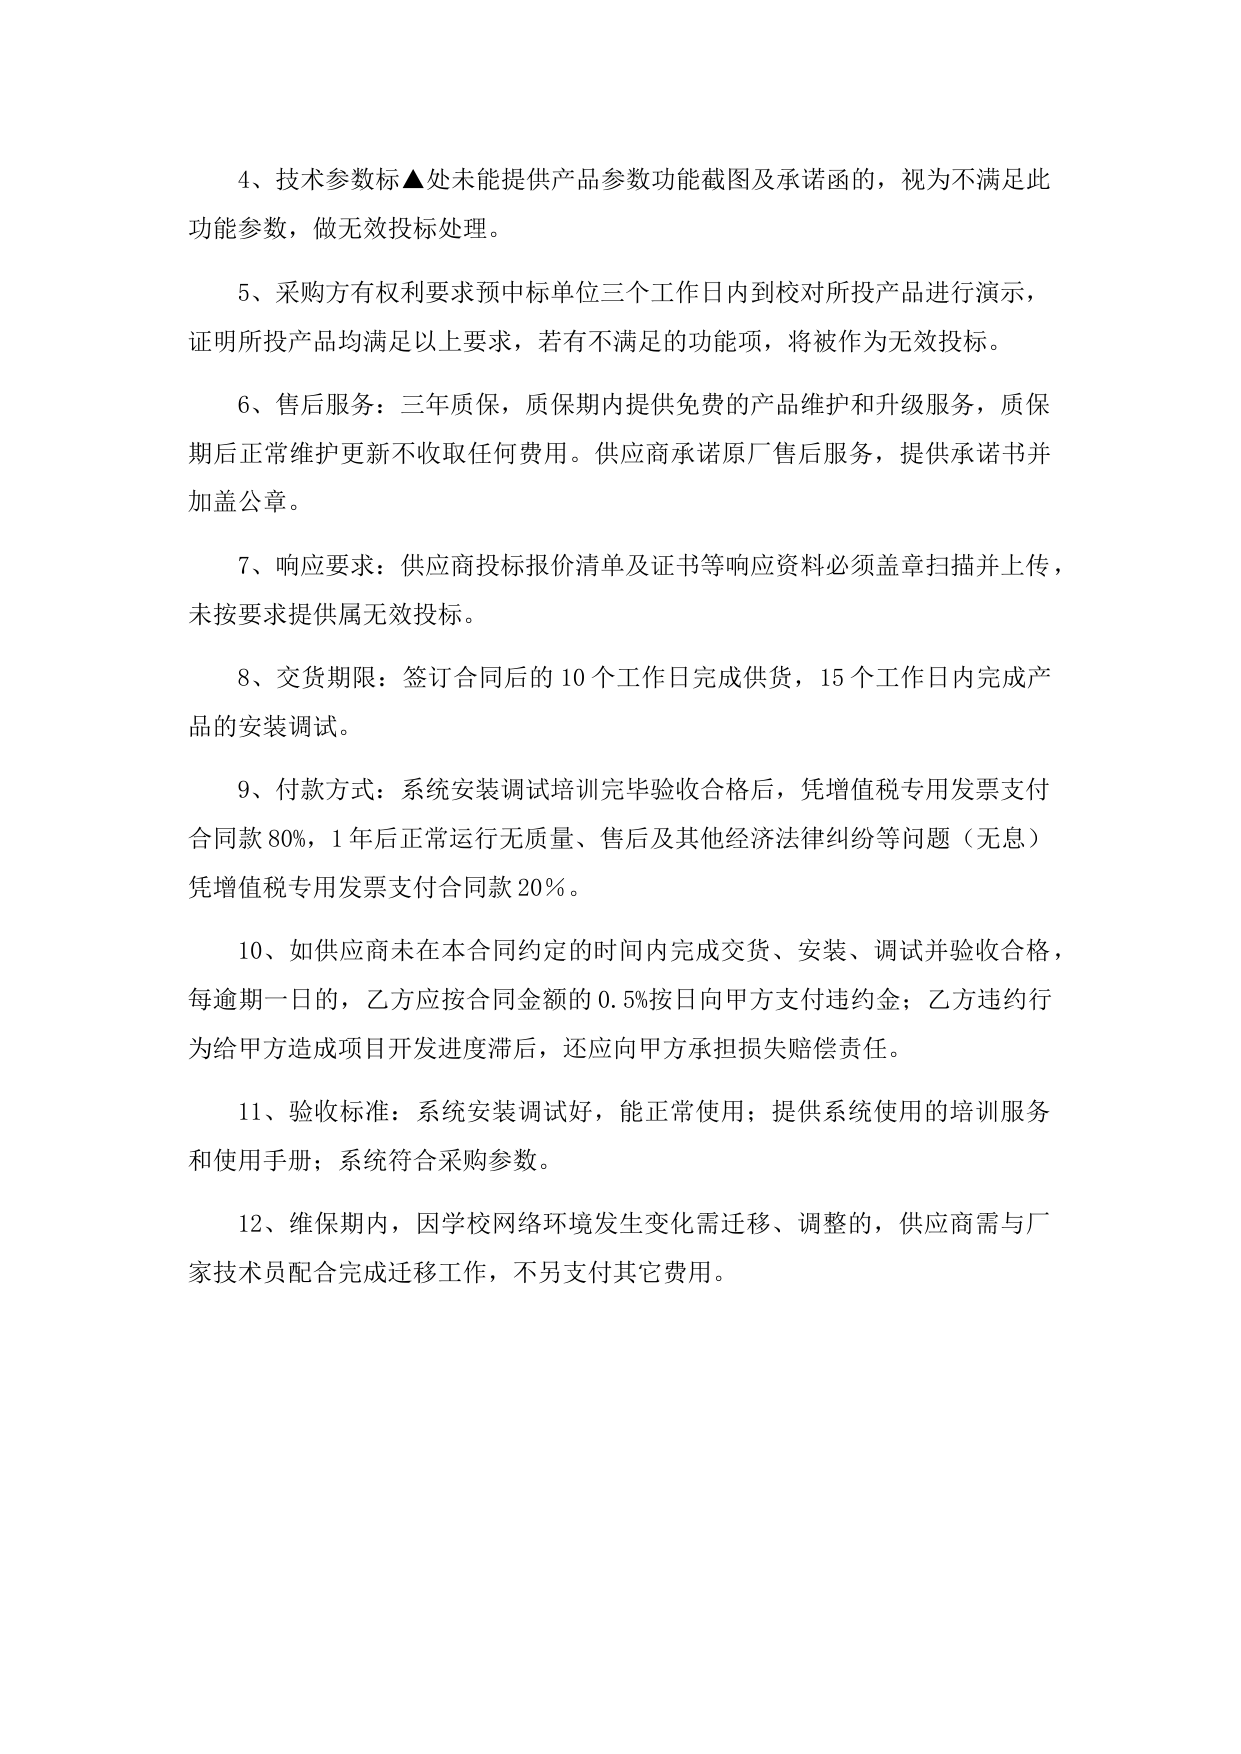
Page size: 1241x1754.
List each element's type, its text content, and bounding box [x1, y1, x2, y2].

text 6、售后服务：三年质保，质保期内提供免费的产品维护和升级服务，质保期后正常维护更新不收取任何费用。供应商承诺原厂售后服务，提供承诺书并加盖公章。 [187, 386, 1053, 516]
text 7、响应要求：供应商投标报价清单及证书等响应资料必须盖章扫描并上传，未按要求提供属无效投标。 [187, 547, 1053, 628]
text 12、维保期内，因学校网络环境发生变化需迁移、调整的，供应商需与厂家技术员配合完成迁移工作，不另支付其它费用。 [187, 1206, 1053, 1287]
text 8、交货期限：签订合同后的10个工作日完成供货，15个工作日内完成产品的安装调试。 [187, 659, 1053, 741]
text 4、技术参数标▲处未能提供产品参数功能截图及承诺函的，视为不满足此功能参数，做无效投标处理。 [187, 162, 1053, 243]
text 9、付款方式：系统安装调试培训完毕验收合格后，凭增值税专用发票支付合同款80%，1年后正常运行无质量、售后及其他经济法律纠纷等问题（无息）凭增值税专用发票支付合同款20％。 [187, 772, 1053, 902]
text 10、如供应商未在本合同约定的时间内完成交货、安装、调试并验收合格，每逾期一日的，乙方应按合同金额的0.5%按日向甲方支付违约金；乙方违约行为给甲方造成项目开发进度滞后，还应向甲方承担损失赔偿责任。 [187, 933, 1053, 1063]
text 5、采购方有权利要求预中标单位三个工作日内到校对所投产品进行演示，证明所投产品均满足以上要求，若有不满足的功能项，将被作为无效投标。 [187, 274, 1053, 355]
text 11、验收标准：系统安装调试好，能正常使用；提供系统使用的培训服务和使用手册；系统符合采购参数。 [187, 1093, 1053, 1175]
